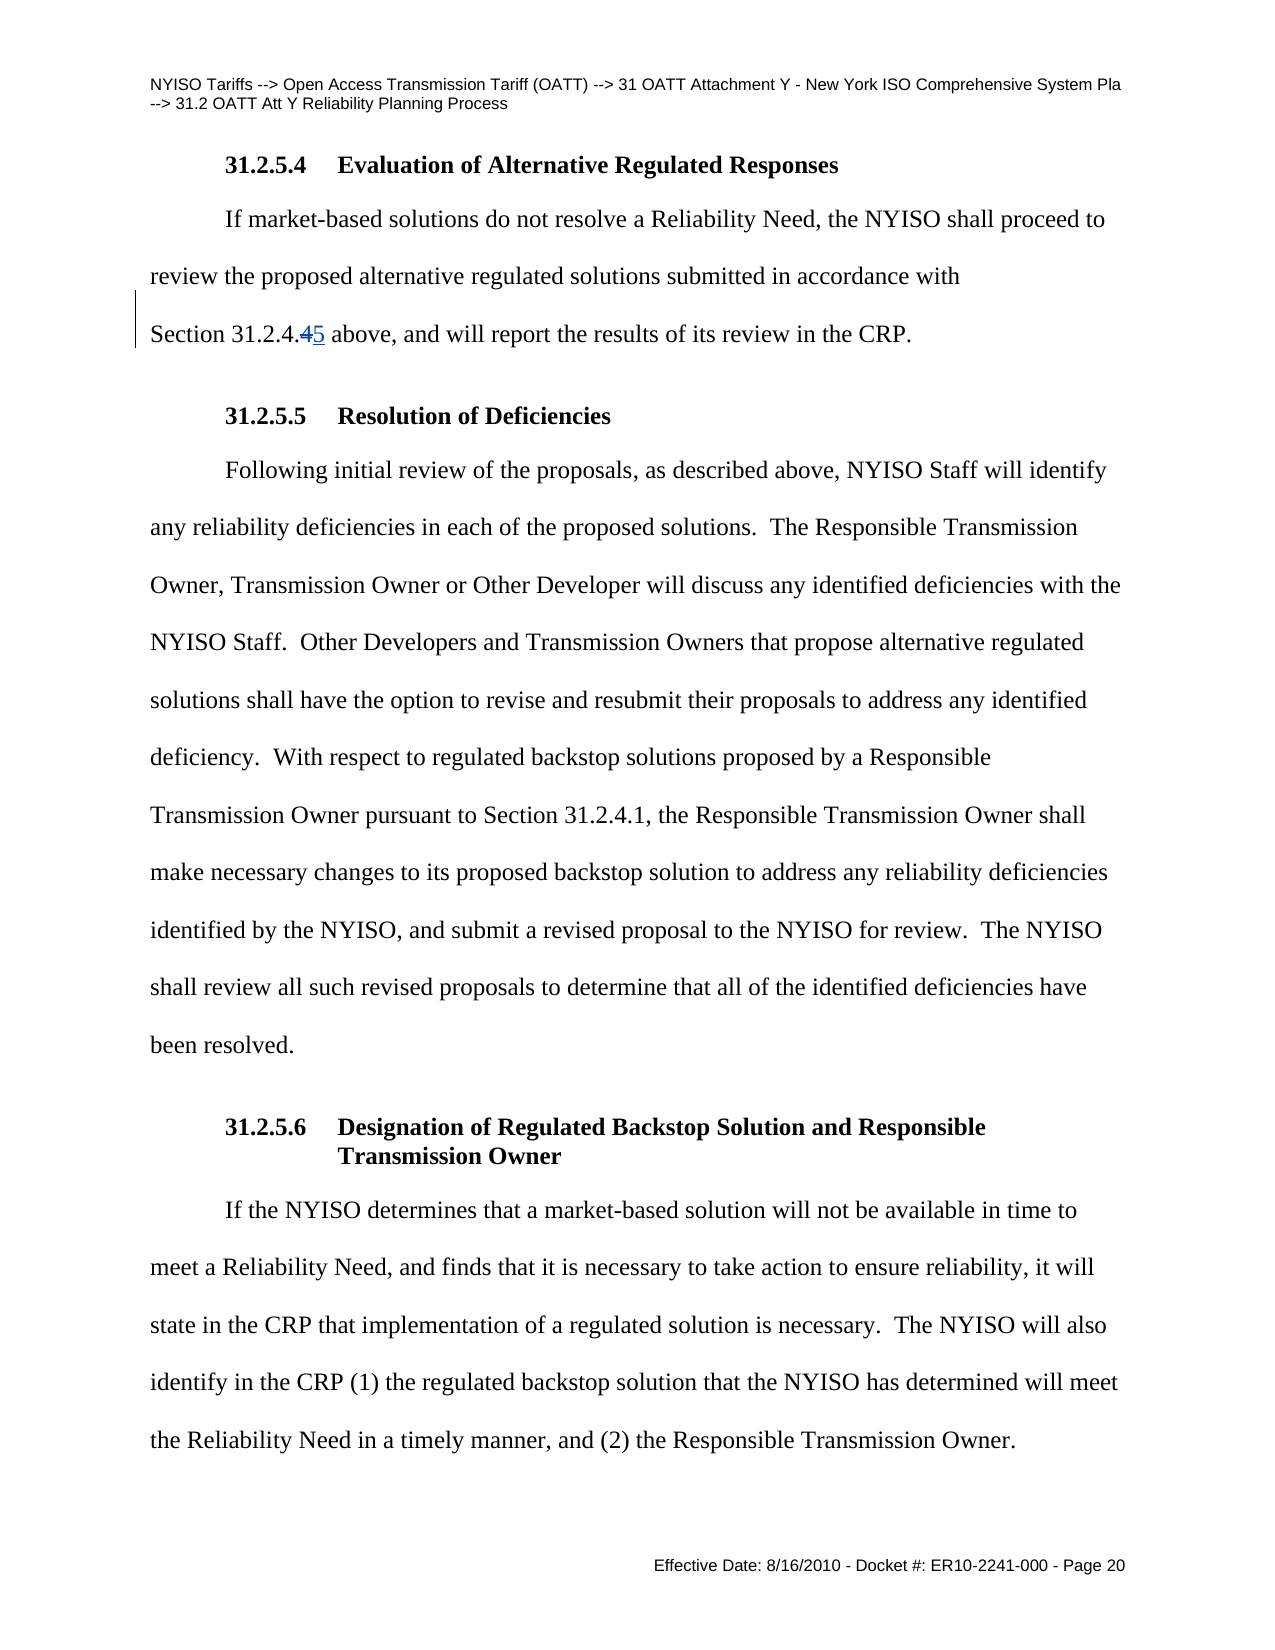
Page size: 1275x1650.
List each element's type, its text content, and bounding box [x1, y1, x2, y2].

subtitle 31.2.5.6 Designation of Regulated Backstop Solution and Responsible Transmission Owner [225, 1112, 1125, 1170]
text If the NYISO determines that a market-based solution will not be available in time to meet a Reliability Need, and finds that it is necessary to take action to ensure reliability, it will state in the CRP that implementation of a regulated solution is necessary. The NYISO will also identify in the CRP (1) the regulated backstop solution that the NYISO has determined will meet the Reliability Need in a timely manner, and (2) the Responsible Transmission Owner. [150, 1195, 1125, 1454]
subtitle 31.2.5.4 Evaluation of Alternative Regulated Responses [225, 150, 1125, 179]
text Following initial review of the proposals, as described above, NYISO Staff will identify any reliability deficiencies in each of the proposed solutions. The Responsible Transmission Owner, Transmission Owner or Other Developer will discuss any identified deficiencies with the NYISO Staff. Other Developers and Transmission Owners that propose alternative regulated solutions shall have the option to revise and resubmit their proposals to address any identified deficiency. With respect to regulated backstop solutions proposed by a Responsible Transmission Owner pursuant to Section 31.2.4.1, the Responsible Transmission Owner shall make necessary changes to its proposed backstop solution to address any reliability deficiencies identified by the NYISO, and submit a revised proposal to the NYISO for review. The NYISO shall review all such revised proposals to determine that all of the identified deficiencies have been resolved. [150, 455, 1125, 1059]
subtitle 31.2.5.5 Resolution of Deficiencies [225, 401, 1125, 430]
text If market-based solutions do not resolve a Reliability Need, the NYISO shall proceed to review the proposed alternative regulated solutions submitted in accordance with Section 31.2.4. above, and will report the results of its review in the CRP. [150, 204, 1125, 347]
